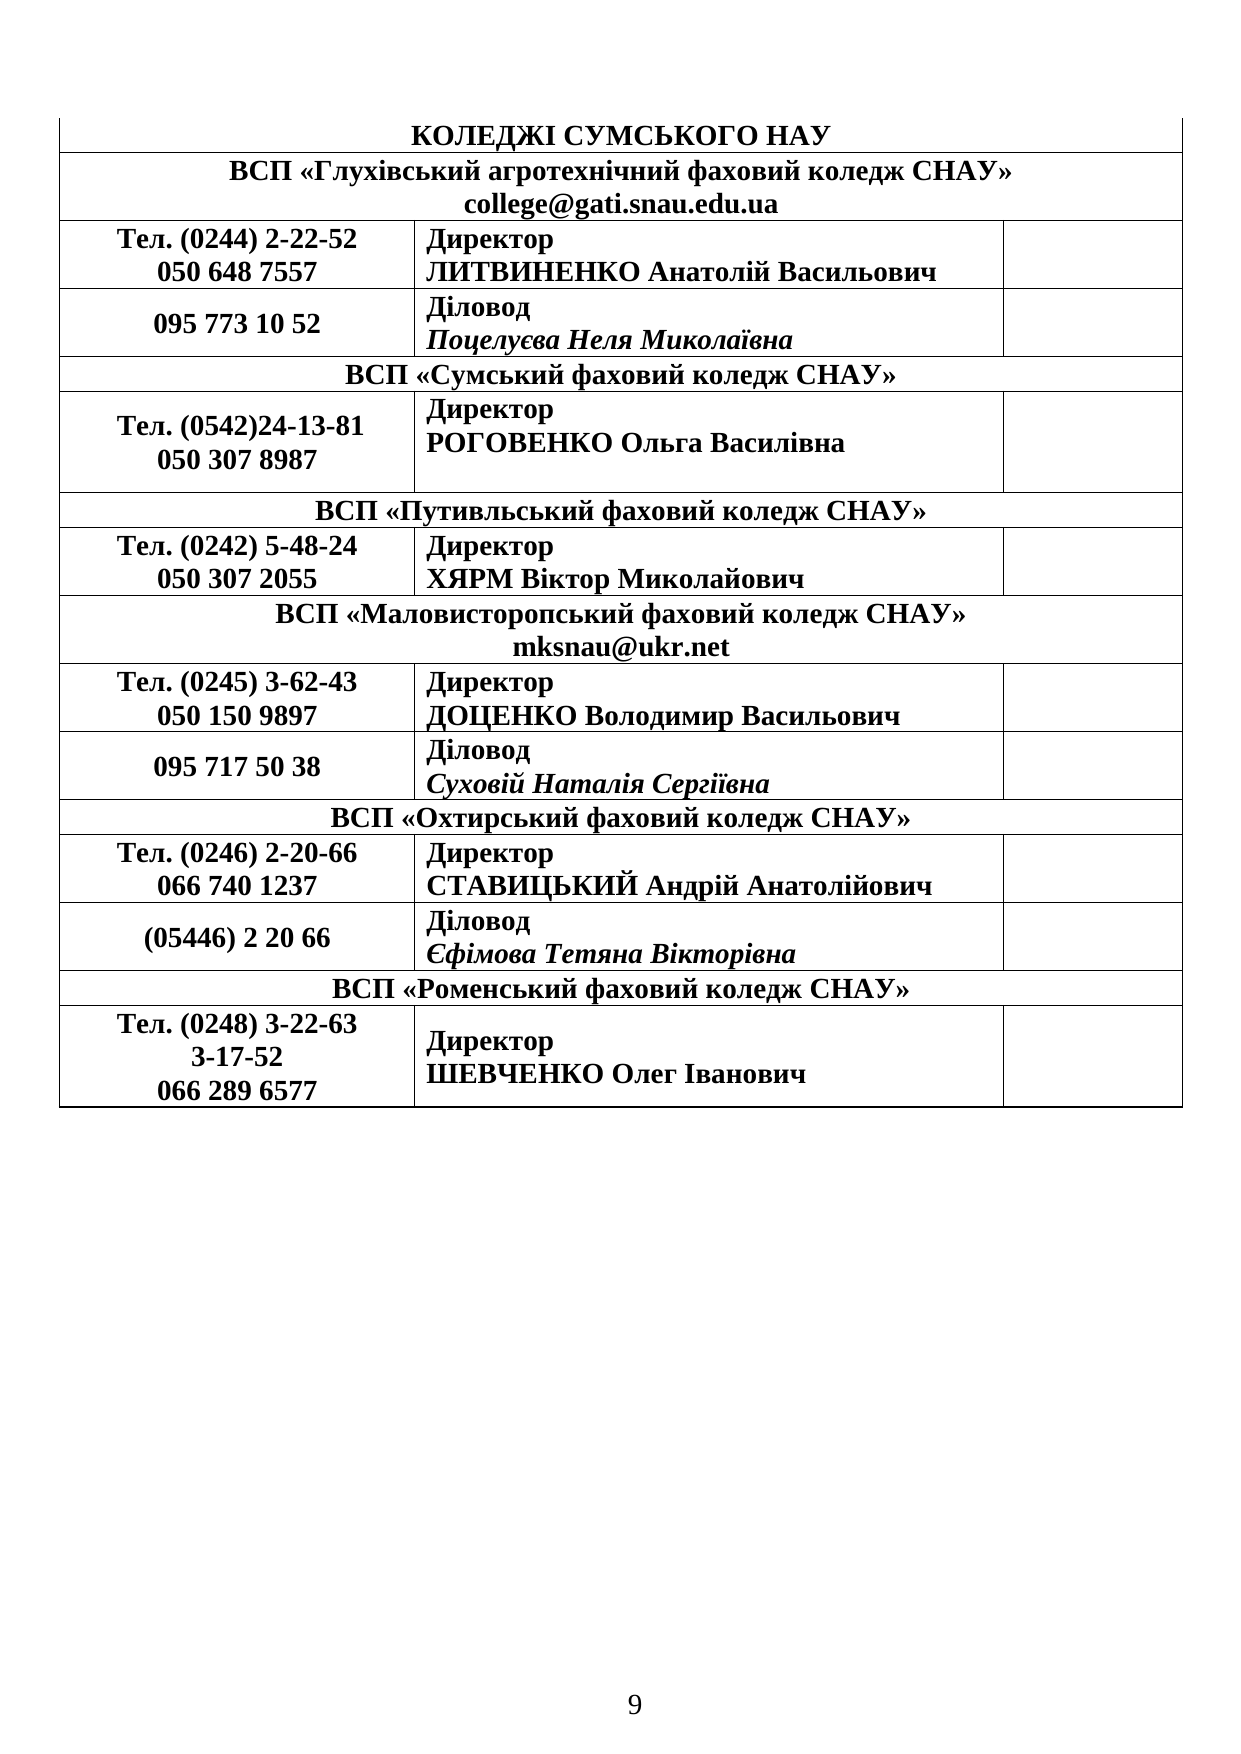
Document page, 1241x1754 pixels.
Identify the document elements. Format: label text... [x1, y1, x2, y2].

table_cell ВСП «Роменський фаховий коледж СНАУ» [60, 971, 1182, 1005]
table_cell [1004, 903, 1182, 970]
table_cell Тел. (0248) 3-22-63 3-17-52 066 289 6577 [60, 1006, 414, 1106]
table_cell Директор ЛИТВИНЕНКО Анатолій Васильович [415, 221, 1003, 288]
table_cell 095 773 10 52 [60, 289, 414, 356]
table_cell [1004, 221, 1182, 288]
table_cell ВСП «Маловисторопський фаховий коледж СНАУ» mksnau@ukr.net [60, 596, 1182, 663]
table_cell [1004, 732, 1182, 799]
table_cell [1004, 528, 1182, 595]
table_cell Тел. (0245) 3-62-43 050 150 9897 [60, 664, 414, 731]
table_cell Директор РОГОВЕНКО Ольга Василівна [415, 392, 1003, 492]
table_cell Директор ДОЦЕНКО Володимир Васильович [415, 664, 1003, 731]
table_cell Директор СТАВИЦЬКИЙ Андрій Анатолійович [415, 835, 1003, 902]
table_cell [1004, 835, 1182, 902]
table_cell 095 717 50 38 [60, 732, 414, 799]
table_header КОЛЕДЖІ СУМСЬКОГО НАУ [60, 118, 1182, 152]
table_cell [1004, 664, 1182, 731]
table_cell Тел. (0244) 2-22-52 050 648 7557 [60, 221, 414, 288]
table_cell Діловод Поцелуєва Неля Миколаївна [415, 289, 1003, 356]
table_cell Тел. (0246) 2-20-66 066 740 1237 [60, 835, 414, 902]
table_cell ВСП «Путивльський фаховий коледж СНАУ» [60, 493, 1182, 527]
table_cell (05446) 2 20 66 [60, 903, 414, 970]
table_cell [1004, 289, 1182, 356]
table_cell ВСП «Глухівський агротехнічний фаховий коледж СНАУ» college@gati.snau.edu.ua [60, 153, 1182, 220]
table_cell Діловод Єфімова Тетяна Вікторівна [415, 903, 1003, 970]
table_cell Діловод Суховій Наталія Сергіївна [415, 732, 1003, 799]
table_cell Тел. (0242) 5-48-24 050 307 2055 [60, 528, 414, 595]
table_cell Директор ШЕВЧЕНКО Олег Іванович [415, 1006, 1003, 1106]
table_cell Директор ХЯРМ Віктор Миколайович [415, 528, 1003, 595]
table_cell [1004, 392, 1182, 492]
table_cell ВСП «Сумський фаховий коледж СНАУ» [60, 357, 1182, 391]
table_cell ВСП «Охтирський фаховий коледж СНАУ» [60, 800, 1182, 834]
table_cell Тел. (0542)24-13-81 050 307 8987 [60, 392, 414, 492]
table_cell [1004, 1006, 1182, 1106]
